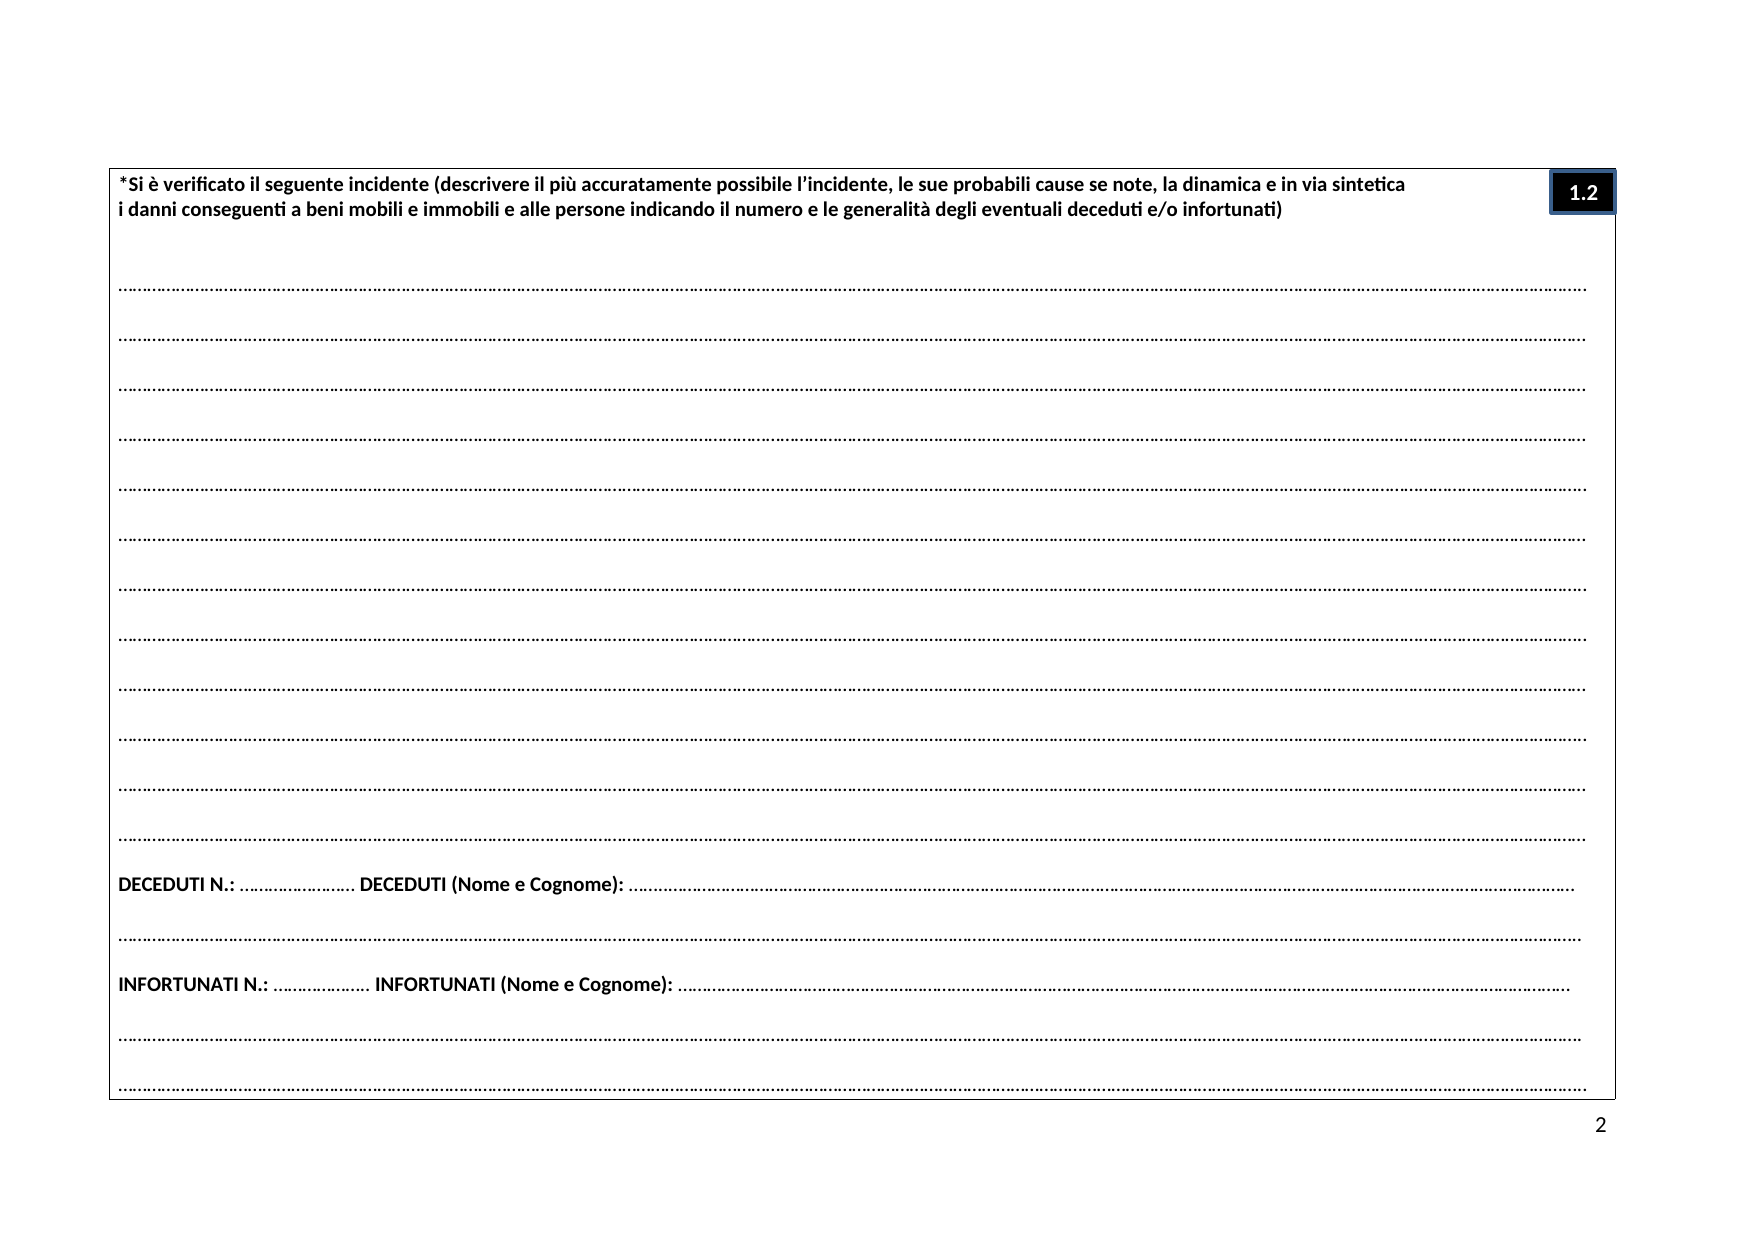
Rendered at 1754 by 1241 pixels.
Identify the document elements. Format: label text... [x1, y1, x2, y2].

text DECEDUTI N.: …………………… DECEDUTI (Nome e Cognome): ……..……………………………………………………………………………………………………………………………………………………………………… [110, 869, 1615, 897]
text ……………………………………………………………………………………………………………………………………………………………………………………………………………………………………………………………………………… [110, 769, 1615, 797]
text ……………………………………………………………………………………………………………………………………………………………………………………………………………………………………………………………………………… [110, 669, 1615, 697]
text ……………………………………………………………………………………………………………………………………………………………………………………………………………………………….…………………………………………….. [110, 569, 1615, 597]
text ……………………………………………………………………………………………………………………………………………………………………………………………………………………………………………………………………………… [110, 419, 1615, 447]
text ……………………………………………………………………………………………………………………………………………………………………………………………………………………………….……………………………………………. [110, 1019, 1615, 1047]
text ……………………………………………………………………………………………………………………………………………………………………………………………………………………………….…………………………………………….. [110, 469, 1615, 497]
text ……………………………………………………………………………………………………………………………………………………………………………………………………………………………….…………………………………………….. [110, 1069, 1615, 1099]
text i danni conseguenti a beni mobili e immobili e alle persone indicando il numero e le generalità degli eventuali deceduti e/o infortunati) [118, 196, 1606, 222]
text INFORTUNATI N.: ……………….. INFORTUNATI (Nome e Cognome): …………………………………………………………………………………………………………………………………………………………………… [110, 969, 1615, 997]
text *Si è verificato il seguente incidente (descrivere il più accuratamente possibile l’incidente, le sue probabili cause se note, la dinamica e in via sintetica [110, 169, 1549, 196]
text …………………………………………………………………………………………………………………………………………………………………………………………………………………………………………………………………………….. [110, 919, 1615, 947]
text ……………………………………………………………………………………………………………………………………………………………………………………………………………………………………………………………………………… [110, 319, 1615, 347]
text ……………………………………………………………………………………………………………………………………………………………………………………………………………………………….…………………………………………….. [110, 619, 1615, 647]
text ……………………………………………………………………………………………………………………………………………………………………………………………………………………………………………………………………………… [110, 519, 1615, 547]
text ……………………………………………………………………………………………………………………………………………………………………………………………………………………………….…………………………………………….. [110, 269, 1615, 297]
text ……………………………………………………………………………………………………………………………………………………………………………………………………………………………….…………………………………………….. [110, 719, 1615, 747]
text ……………………………………………………………………………………………………………………………………………………………………………………………………………………………………………………………………………… [110, 369, 1615, 397]
text ……………………………………………………………………………………………………………………………………………………………………………………………………………………………………………………………………………… [110, 819, 1615, 847]
